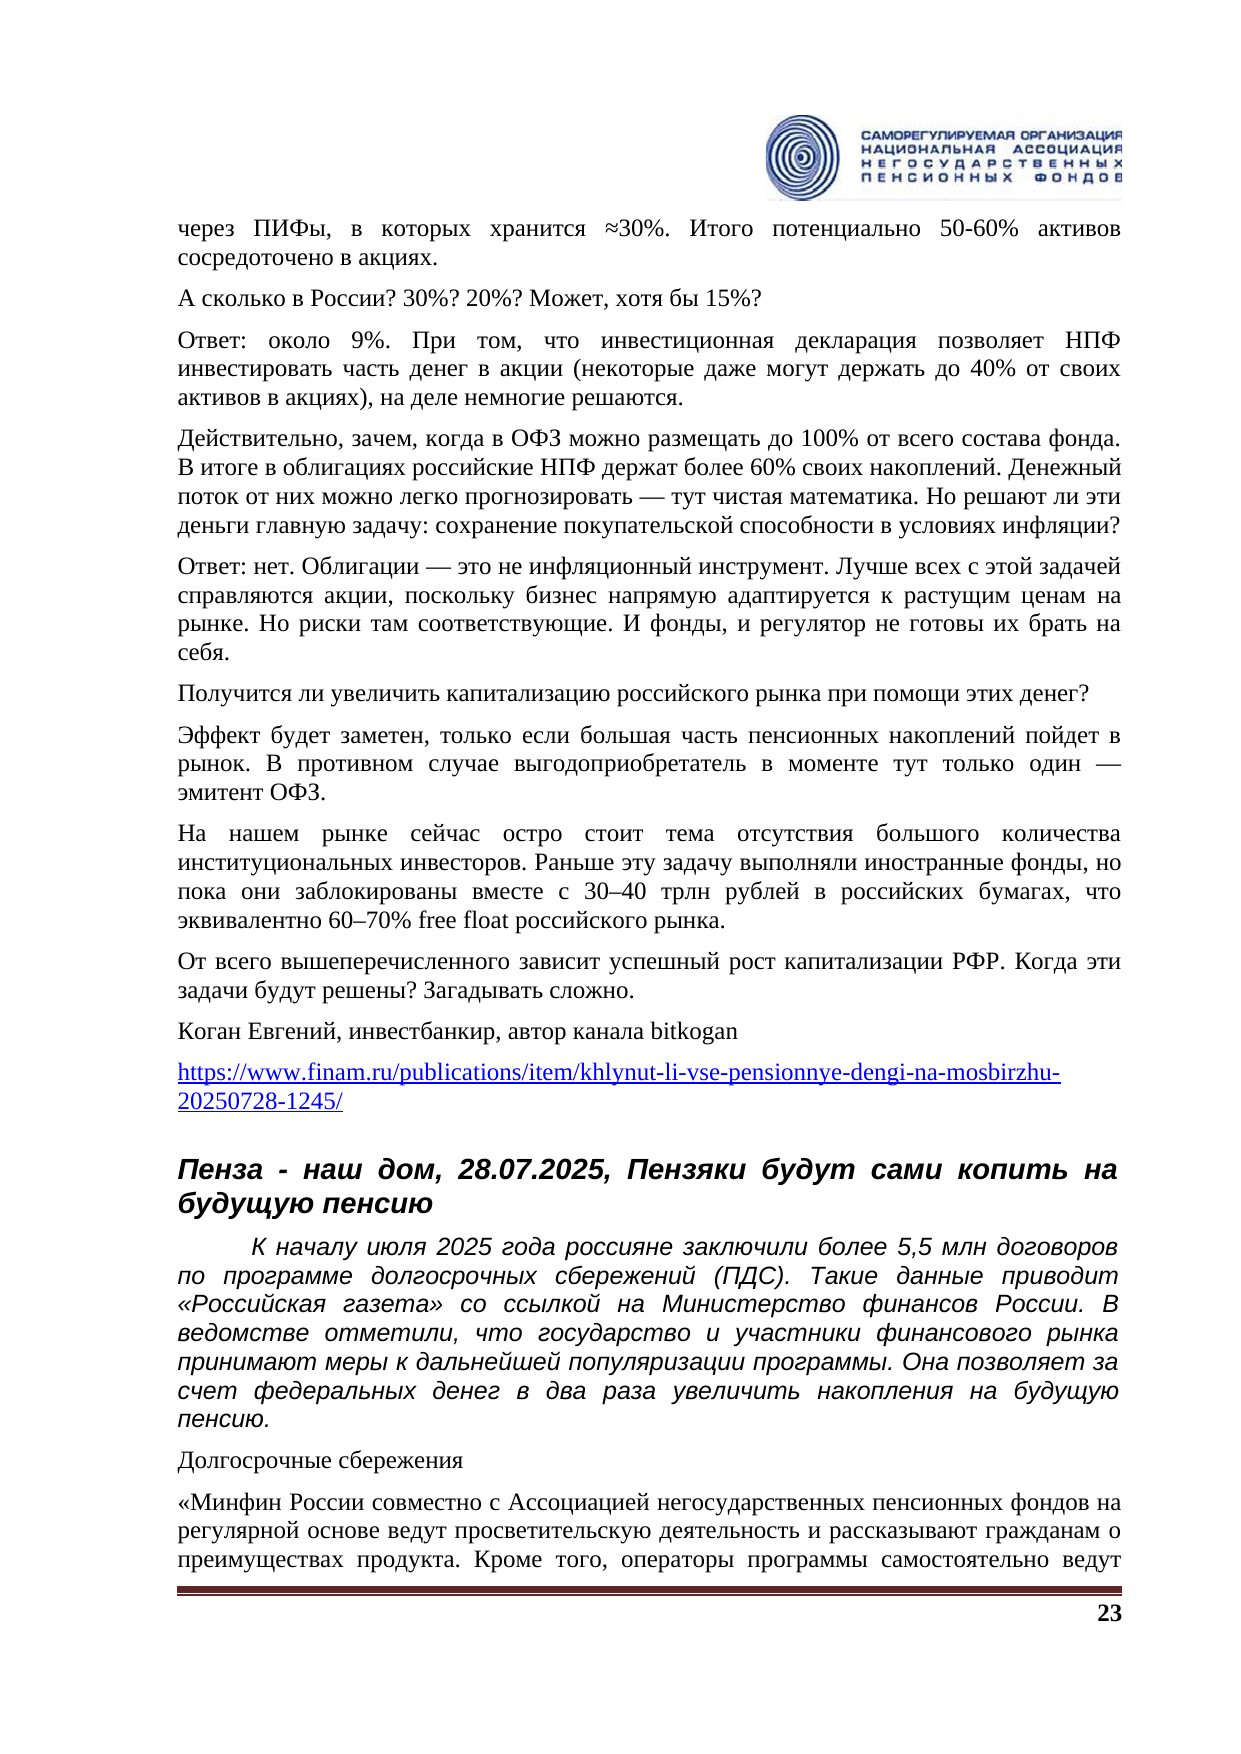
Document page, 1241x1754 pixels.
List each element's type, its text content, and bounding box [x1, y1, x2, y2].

text Получится ли увеличить капитализацию российского рынка при помощи этих денег? [177, 678, 1122, 707]
text Ответ: нет. Облигации — это не инфляционный инструмент. Лучше всех с этой задачей справляются акции, поскольку бизнес напрямую адаптируется к растущим ценам на рынке. Но риски там соответствующие. И фонды, и регулятор не готовы их брать на себя. [177, 551, 1122, 666]
subtitle К началу июля 2025 года россияне заключили более 5,5 млн договоров по программе долгосрочных сбережений (ПДС). Такие данные приводит «Российская газета» со ссылкой на Министерство финансов России. В ведомстве отметили, что государство и участники финансового рынка принимают меры к дальнейшей популяризации программы. Она позволяет за счет федеральных денег в два раза увеличить накопления на будущую пенсию. [177, 1232, 1122, 1433]
text Эффект будет заметен, только если большая часть пенсионных накоплений пойдет в рынок. В противном случае выгодоприобретатель в моменте тут только один — эмитент ОФЗ. [177, 720, 1122, 806]
text От всего вышеперечисленного зависит успешный рост капитализации РФР. Когда эти задачи будут решены? Загадывать сложно. [177, 946, 1122, 1003]
text Ответ: около 9%. При том, что инвестиционная декларация позволяет НПФ инвестировать часть денег в акции (некоторые даже могут держать до 40% от своих активов в акциях), на деле немногие решаются. [177, 325, 1122, 411]
text На нашем рынке сейчас остро стоит тема отсутствия большого количества институциональных инвесторов. Раньше эту задачу выполняли иностранные фонды, но пока они заблокированы вместе с 30–40 трлн рублей в российских бумагах, что эквивалентно 60–70% free float российского рынка. [177, 818, 1122, 933]
subtitle Пенза - наш дом, 28.07.2025, Пензяки будут сами копить на будущую пенсию [177, 1152, 1122, 1219]
text Коган Евгений, инвестбанкир, автор канала bitkogan [177, 1016, 1122, 1045]
picture [765, 115, 1123, 201]
text https://www.finam.ru/publications/item/khlynut-li-vse-pensionnye-dengi-na-mosbirzhu-20250728-1245/ [177, 1057, 1122, 1115]
text А сколько в России? 30%? 20%? Может, хотя бы 15%? [177, 283, 1122, 312]
text Долгосрочные сбережения [177, 1446, 1122, 1474]
text Действительно, зачем, когда в ОФЗ можно размещать до 100% от всего состава фонда. В итоге в облигациях российские НПФ держат более 60% своих накоплений. Денежный поток от них можно легко прогнозировать — тут чистая математика. Но решают ли эти деньги главную задачу: сохранение покупательской способности в условиях инфляции? [177, 423, 1122, 538]
